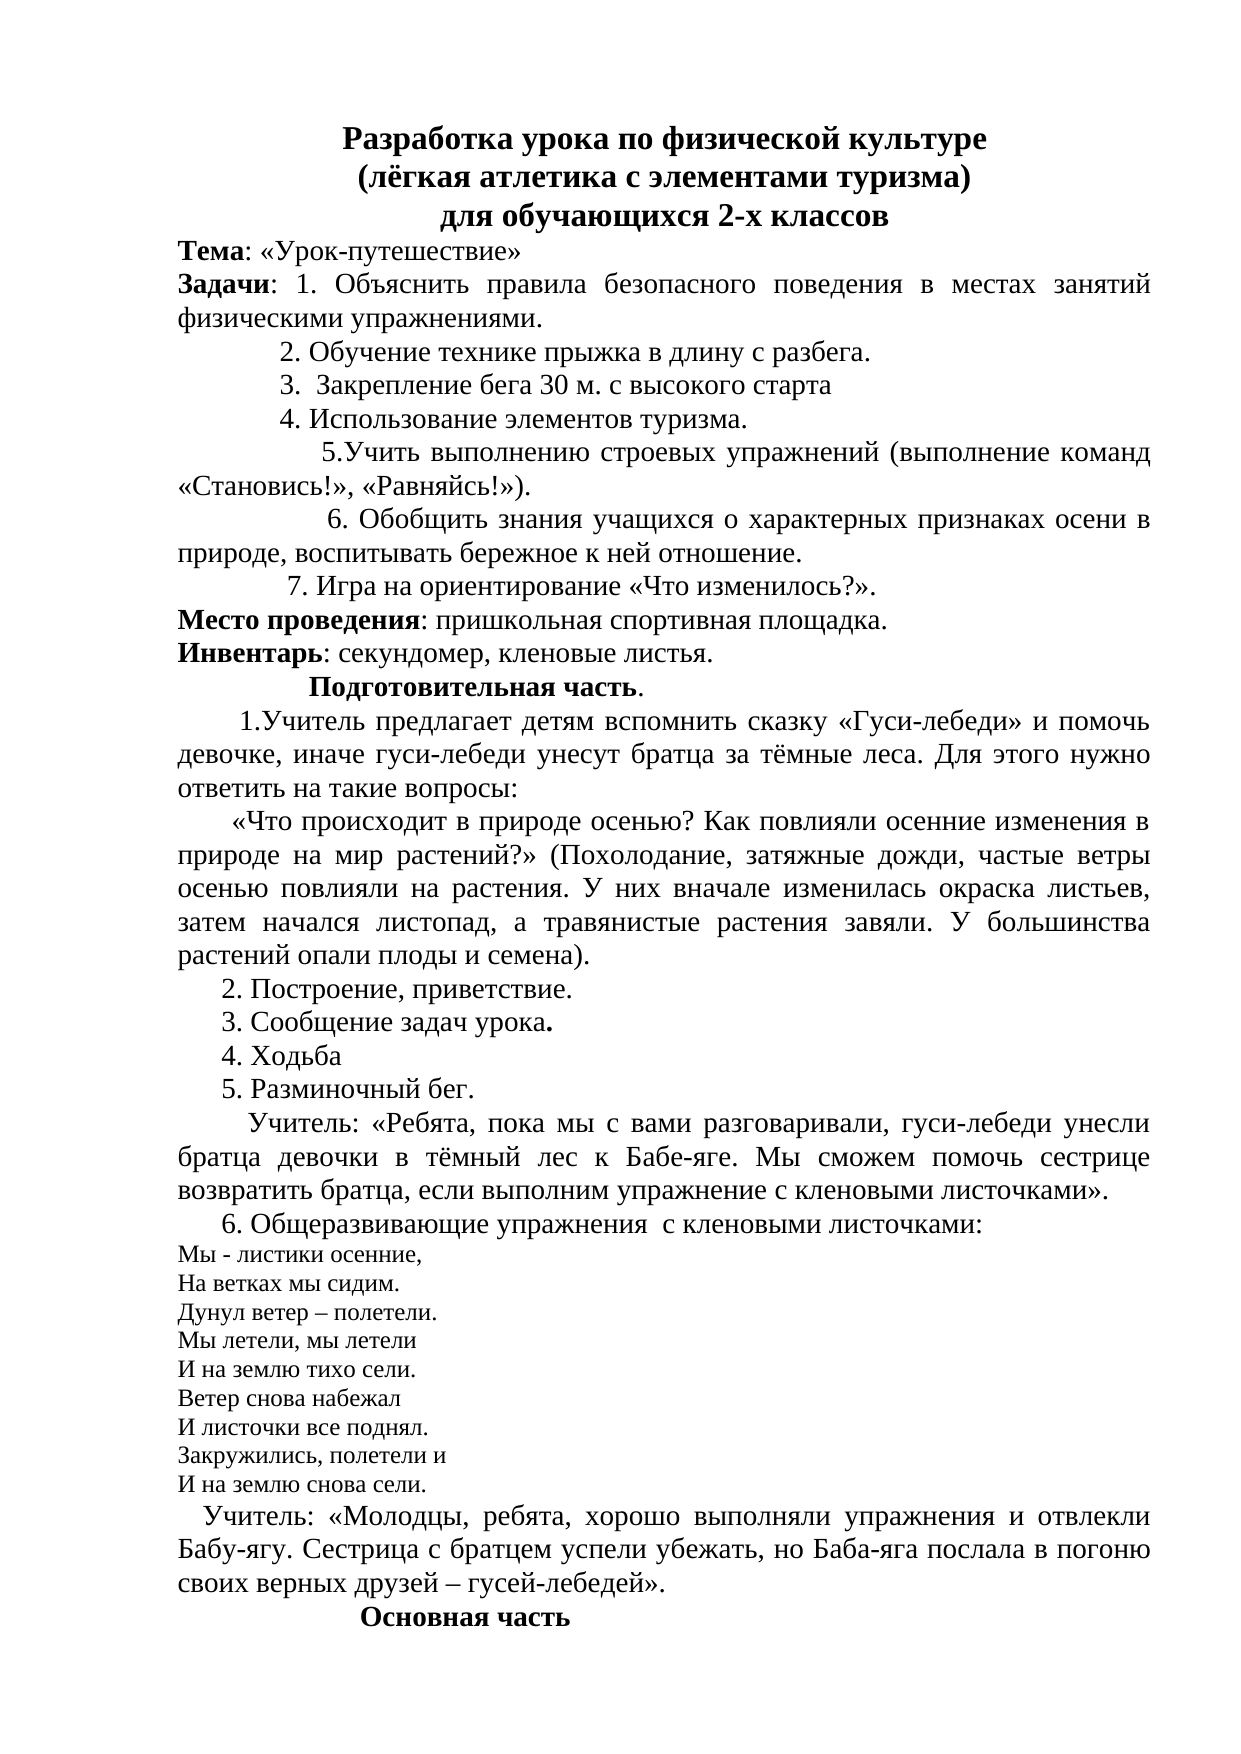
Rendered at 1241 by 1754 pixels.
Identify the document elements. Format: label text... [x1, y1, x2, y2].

text для обучающихся 2-х классов [177, 195, 1152, 233]
text И на землю снова сели. [177, 1469, 1152, 1498]
text Инвентарь: секундомер, кленовые листья. [177, 636, 1152, 669]
text 6. Общеразвивающие упражнения с кленовыми листочками: [177, 1206, 1152, 1239]
text Мы летели, мы летели [177, 1326, 1152, 1354]
text 6. Обобщить знания учащихся о характерных признаках осени в природе, воспитывать бережное к ней отношение. [177, 501, 1152, 568]
text Учитель: «Молодцы, ребята, хорошо выполняли упражнения и отвлекли Бабу-ягу. Сестрица с братцем успели убежать, но Баба-яга послала в погоню своих верных друзей – гусей-лебедей». [177, 1498, 1152, 1599]
text Разработка урока по физической культуре [177, 118, 1152, 156]
text Дунул ветер – полетели. [177, 1297, 1152, 1326]
text Основная часть [177, 1599, 1152, 1632]
text (лёгкая атлетика с элементами туризма) [177, 156, 1152, 195]
text Ветер снова набежал [177, 1383, 1152, 1412]
text Задачи: 1. Объяснить правила безопасного поведения в местах занятий физическими упражнениями. [177, 267, 1152, 334]
text И на землю тихо сели. [177, 1354, 1152, 1383]
text Тема: «Урок-путешествие» [177, 233, 1152, 267]
text На ветках мы сидим. [177, 1268, 1152, 1297]
text 3. Закрепление бега . с высокого старта [177, 367, 1152, 401]
text 3. Сообщение задач урока. [177, 1004, 1152, 1038]
text 1.Учитель предлагает детям вспомнить сказку «Гуси-лебеди» и помочь девочке, иначе гуси-лебеди унесут братца за тёмные леса. Для этого нужно ответить на такие вопросы: [177, 703, 1152, 803]
text 4. Ходьба [177, 1038, 1152, 1072]
text Закружились, полетели и [177, 1441, 1152, 1469]
text 5.Учить выполнению строевых упражнений (выполнение команд «Становись!», «Равняйсь!»). [177, 434, 1152, 501]
text 2. Обучение технике прыжка в длину с разбега. [177, 334, 1152, 367]
text «Что происходит в природе осенью? Как повлияли осенние изменения в природе на мир растений?» (Похолодание, затяжные дожди, частые ветры осенью повлияли на растения. У них вначале изменилась окраска листьев, затем начался листопад, а травянистые растения завяли. У большинства растений опали плоды и семена). [177, 803, 1152, 971]
text Мы - листики осенние, [177, 1239, 1152, 1268]
text 4. Использование элементов туризма. [177, 401, 1152, 434]
text 5. Разминочный бег. [177, 1072, 1152, 1105]
text Учитель: «Ребята, пока мы с вами разговаривали, гуси-лебеди унесли братца девочки в тёмный лес к Бабе-яге. Мы сможем помочь сестрице возвратить братца, если выполним упражнение с кленовыми листочками». [177, 1105, 1152, 1206]
text Подготовительная часть. [177, 669, 1152, 703]
text И листочки все поднял. [177, 1412, 1152, 1441]
text 7. Игра на ориентирование «Что изменилось?». [177, 568, 1152, 602]
text Место проведения: пришкольная спортивная площадка. [177, 602, 1152, 636]
text 2. Построение, приветствие. [177, 971, 1152, 1004]
